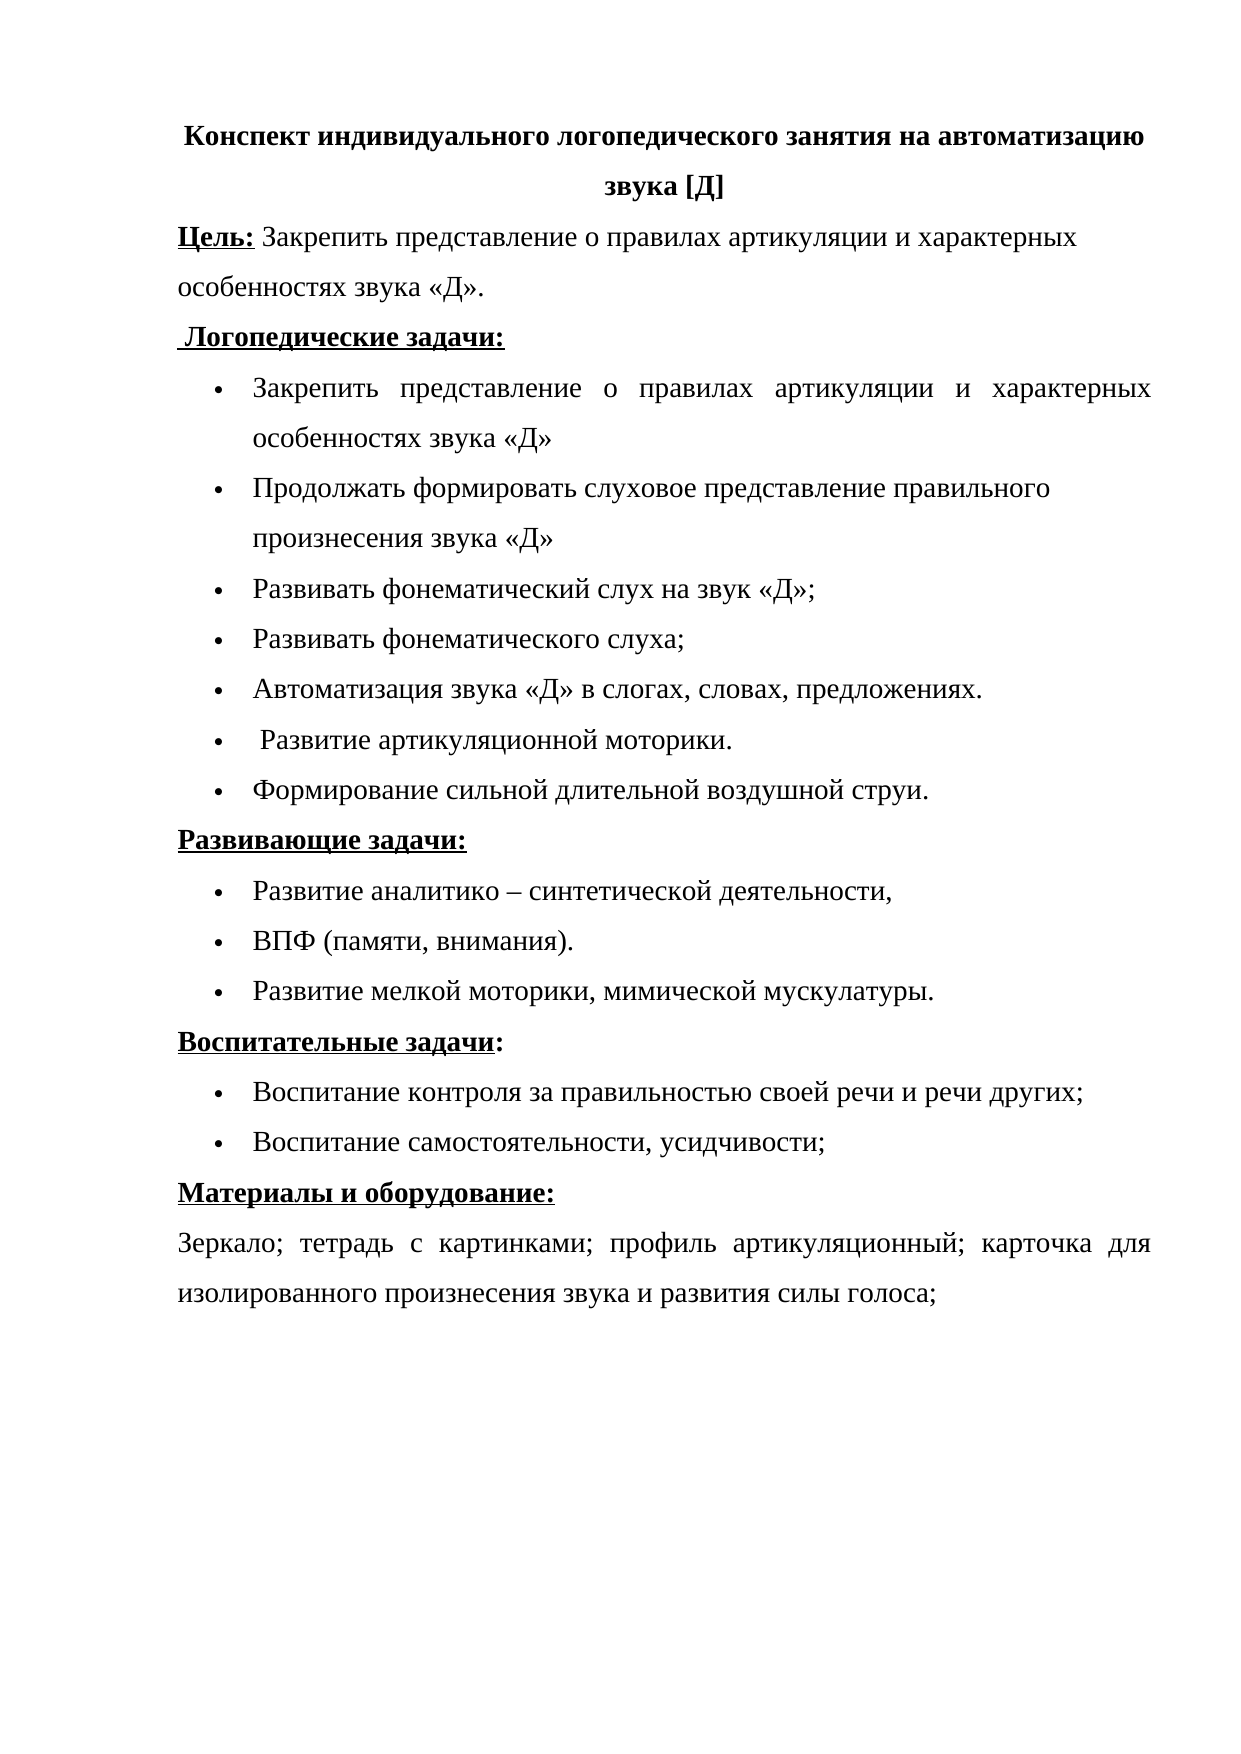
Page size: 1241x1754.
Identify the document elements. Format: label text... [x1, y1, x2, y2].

text Логопедические задачи: [177, 319, 1152, 353]
list Автоматизация звука «Д» в слогах, словах, предложениях. [215, 672, 1152, 705]
list Продолжать формировать слуховое представление правильного произнесения звука «Д» [215, 470, 1176, 554]
list Воспитание самостоятельности, усидчивости; [215, 1124, 1152, 1158]
text Материалы и оборудование: [121, 1175, 1152, 1208]
text Зеркало; тетрадь с картинками; профиль артикуляционный; карточка для изолированного произнесения звука и развития силы голоса; [177, 1225, 1152, 1309]
text Цель: Закрепить представление о правилах артикуляции и характерных особенностях звука «Д». [177, 219, 1152, 303]
list Развитие артикуляционной моторики. [215, 722, 1152, 755]
text Конспект индивидуального логопедического занятия на автоматизацию звука [Д] [177, 118, 1152, 202]
list Развитие мелкой моторики, мимической мускулатуры. [215, 973, 1152, 1007]
list Развитие аналитико – синтетической деятельности, [215, 873, 1152, 906]
list Закрепить представление о правилах артикуляции и характерных особенностях звука «Д» [215, 370, 1152, 453]
list Воспитание контроля за правильностью своей речи и речи других; [215, 1074, 1152, 1108]
text Развивающие задачи: [177, 822, 1152, 856]
list ВПФ (памяти, внимания). [215, 923, 1152, 957]
text Воспитательные задачи: [177, 1024, 1152, 1057]
list Развивать фонематического слуха; [215, 621, 1176, 655]
list Формирование сильной длительной воздушной струи. [215, 772, 1152, 806]
list Развивать фонематический слух на звук «Д»; [215, 571, 1176, 604]
